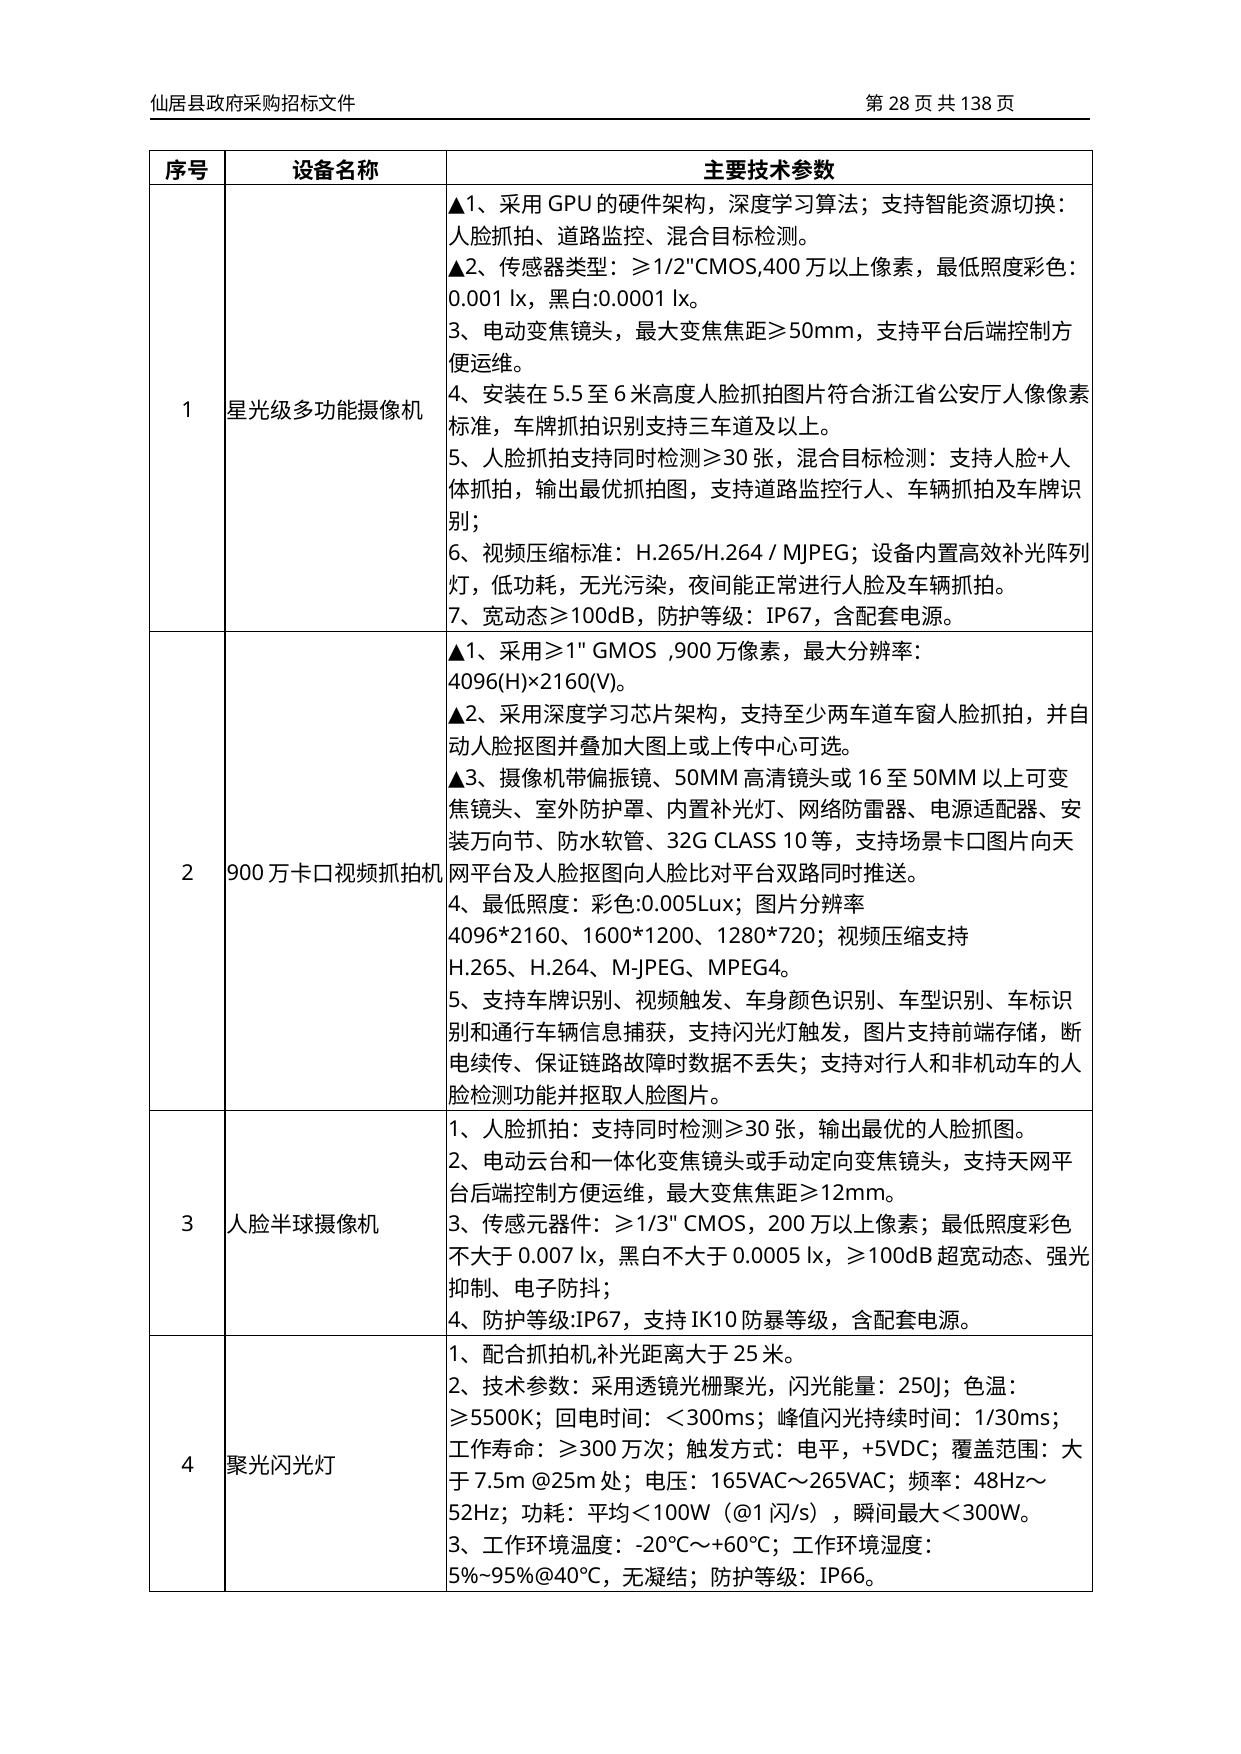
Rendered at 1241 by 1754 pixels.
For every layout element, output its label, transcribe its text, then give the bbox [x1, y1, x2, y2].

table_cell 1、人脸抓拍：支持同时检测≥30张，输出最优的人脸抓图。 2、电动云台和一体化变焦镜头或手动定向变焦镜头，支持天网平台后端控制方便运维，最大变焦焦距≥12mm。 3、传感元器件：≥1/3" CMOS，200万以上像素；最低照度彩色不大于0.007 lx，黑白不大于0.0005 lx，≥100dB超宽动态、强光抑制、电子防抖； 4、防护等级:IP67，支持IK10防暴等级，含配套电源。 [447, 1111, 1092, 1334]
table_cell 1 [150, 185, 224, 631]
table_cell ▲1、采用GPU的硬件架构，深度学习算法；支持智能资源切换：人脸抓拍、道路监控、混合目标检测。 ▲2、传感器类型：≥1/2"CMOS,400万以上像素，最低照度彩色：0.001 lx，黑白:0.0001 lx。 3、电动变焦镜头，最大变焦焦距≥50mm，支持平台后端控制方便运维。 4、安装在5.5至6米高度人脸抓拍图片符合浙江省公安厅人像像素标准，车牌抓拍识别支持三车道及以上。 5、人脸抓拍支持同时检测≥30张，混合目标检测：支持人脸+人体抓拍，输出最优抓拍图，支持道路监控行人、车辆抓拍及车牌识别； 6、视频压缩标准：H.265/H.264 / MJPEG；设备内置高效补光阵列灯，低功耗，无光污染，夜间能正常进行人脸及车辆抓拍。 7、宽动态≥100dB，防护等级：IP67，含配套电源。 [447, 185, 1092, 631]
table_header 序号 [150, 151, 224, 184]
table_header 设备名称 [226, 151, 446, 184]
table_header 主要技术参数 [447, 151, 1092, 184]
table_cell 星光级多功能摄像机 [226, 185, 446, 631]
table_cell 3 [150, 1111, 224, 1334]
table_cell 1、配合抓拍机,补光距离大于25米。 2、技术参数：采用透镜光栅聚光，闪光能量：250J；色温：≥5500K；回电时间：＜300ms；峰值闪光持续时间：1/30ms；工作寿命：≥300万次；触发方式：电平，+5VDC；覆盖范围：大于7.5m @25m处；电压：165VAC～265VAC；频率：48Hz～52Hz；功耗：平均＜100W（@1闪/s），瞬间最大＜300W。 3、工作环境温度：-20℃～+60℃；工作环境湿度：5%~95%@40℃，无凝结；防护等级：IP66。 [447, 1336, 1092, 1591]
table_cell 聚光闪光灯 [226, 1336, 446, 1591]
table_cell 4 [150, 1336, 224, 1591]
table_cell 人脸半球摄像机 [226, 1111, 446, 1334]
table_cell 900万卡口视频抓拍机 [226, 632, 446, 1109]
table_cell ▲1、采用≥1" GMOS ,900万像素，最大分辨率：4096(H)×2160(V)。 ▲2、采用深度学习芯片架构，支持至少两车道车窗人脸抓拍，并自动人脸抠图并叠加大图上或上传中心可选。 ▲3、摄像机带偏振镜、50MM高清镜头或16至50MM以上可变焦镜头、室外防护罩、内置补光灯、网络防雷器、电源适配器、安装万向节、防水软管、32G CLASS 10等，支持场景卡口图片向天网平台及人脸抠图向人脸比对平台双路同时推送。 4、最低照度：彩色:0.005Lux；图片分辨率4096*2160、1600*1200、1280*720；视频压缩支持H.265、H.264、M-JPEG、MPEG4。 5、支持车牌识别、视频触发、车身颜色识别、车型识别、车标识别和通行车辆信息捕获，支持闪光灯触发，图片支持前端存储，断电续传、保证链路故障时数据不丢失；支持对行人和非机动车的人脸检测功能并抠取人脸图片。 [447, 632, 1092, 1109]
table_cell 2 [150, 632, 224, 1109]
